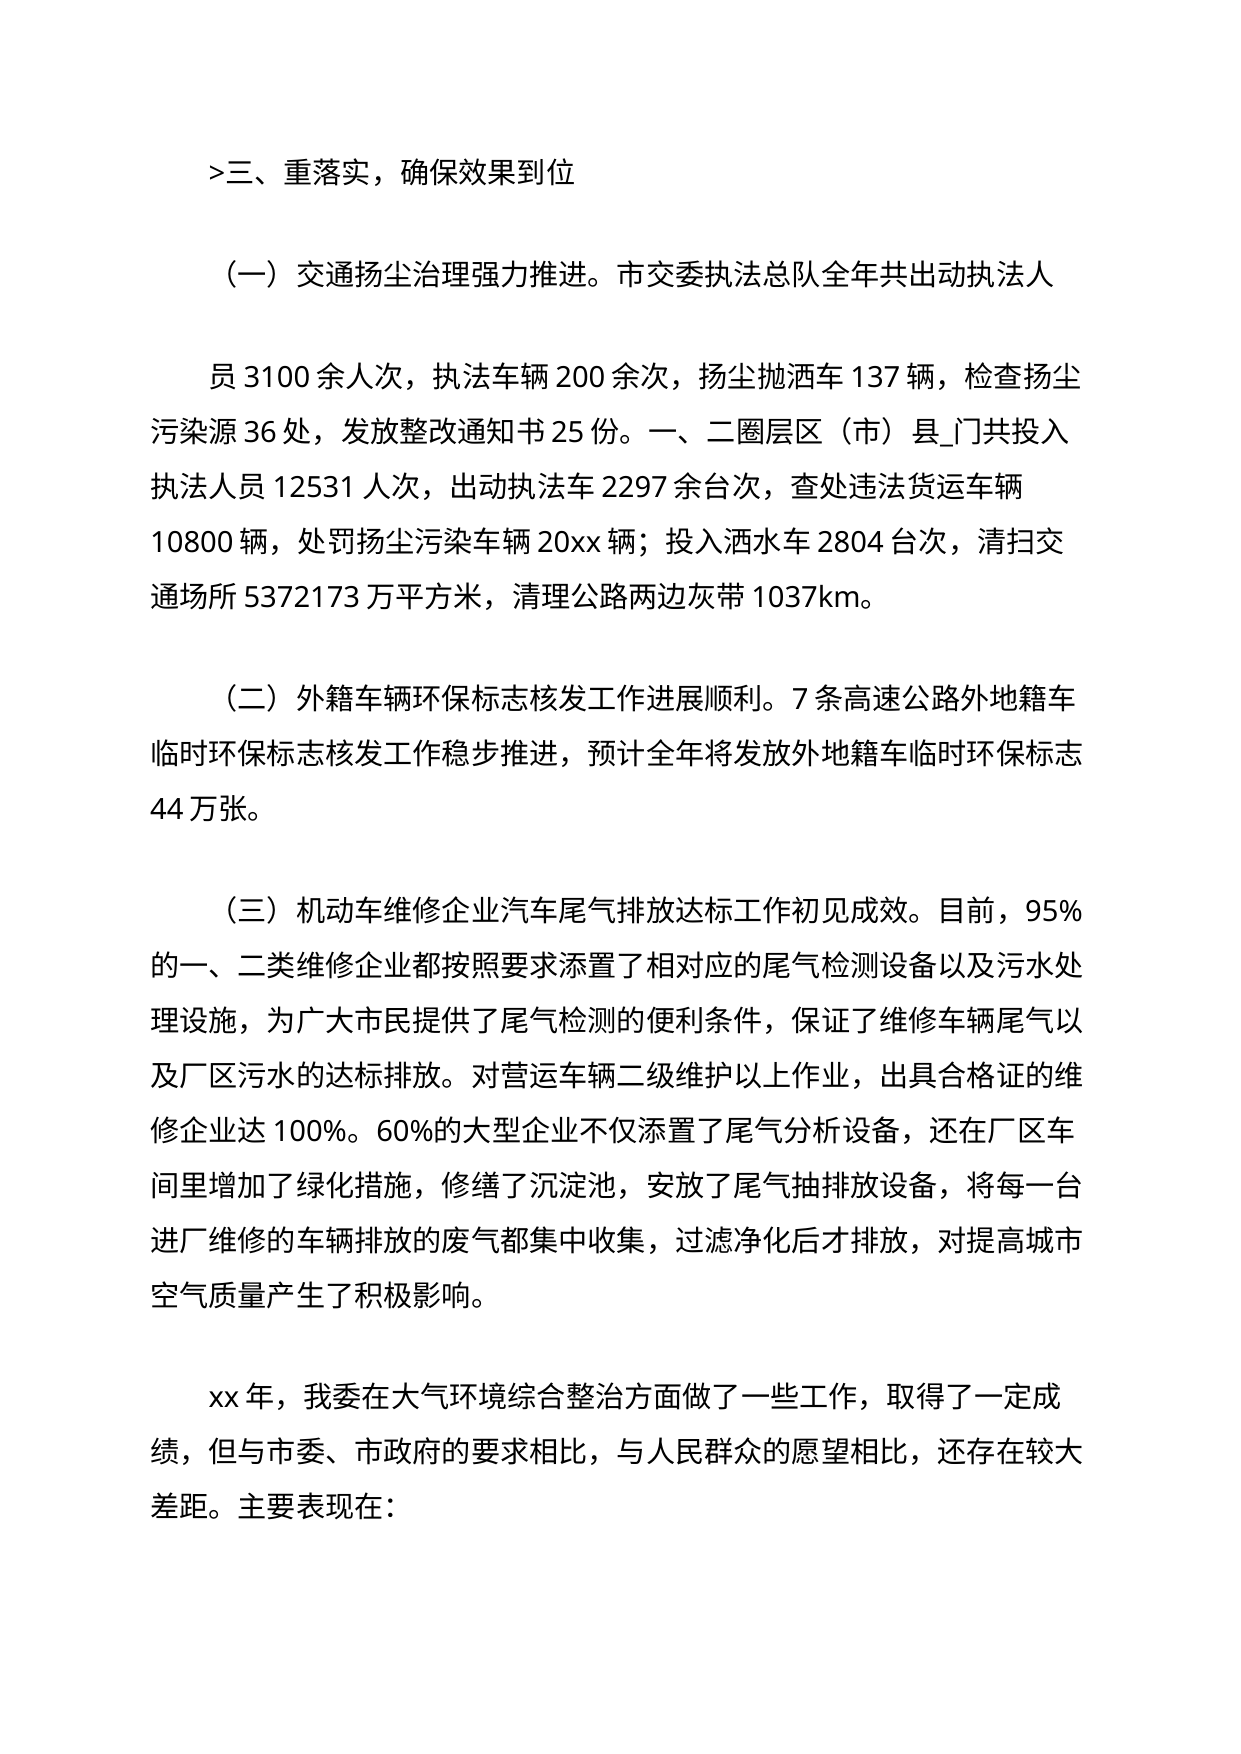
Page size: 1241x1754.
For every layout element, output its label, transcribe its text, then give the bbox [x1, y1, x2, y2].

text 员3100余人次，执法车辆200余次，扬尘抛洒车137辆，检查扬尘污染源36处，发放整改通知书25份。一、二圈层区（市）县_门共投入执法人员12531人次，出动执法车2297余台次，查处违法货运车辆10800辆，处罚扬尘污染车辆20xx辆；投入洒水车2804台次，清扫交通场所5372173万平方米，清理公路两边灰带1037km。 [150, 354, 1090, 616]
text >三、重落实，确保效果到位 [150, 150, 1090, 192]
text （二）外籍车辆环保标志核发工作进展顺利。7条高速公路外地籍车临时环保标志核发工作稳步推进，预计全年将发放外地籍车临时环保标志44万张。 [150, 676, 1090, 828]
text xx年，我委在大气环境综合整治方面做了一些工作，取得了一定成绩，但与市委、市政府的要求相比，与人民群众的愿望相比，还存在较大差距。主要表现在： [150, 1374, 1090, 1526]
text （一）交通扬尘治理强力推进。市交委执法总队全年共出动执法人 [150, 252, 1090, 294]
text （三）机动车维修企业汽车尾气排放达标工作初见成效。目前，95%的一、二类维修企业都按照要求添置了相对应的尾气检测设备以及污水处理设施，为广大市民提供了尾气检测的便利条件，保证了维修车辆尾气以及厂区污水的达标排放。对营运车辆二级维护以上作业，出具合格证的维修企业达100%。60%的大型企业不仅添置了尾气分析设备，还在厂区车间里增加了绿化措施，修缮了沉淀池，安放了尾气抽排放设备，将每一台进厂维修的车辆排放的废气都集中收集，过滤净化后才排放，对提高城市空气质量产生了积极影响。 [150, 888, 1090, 1314]
